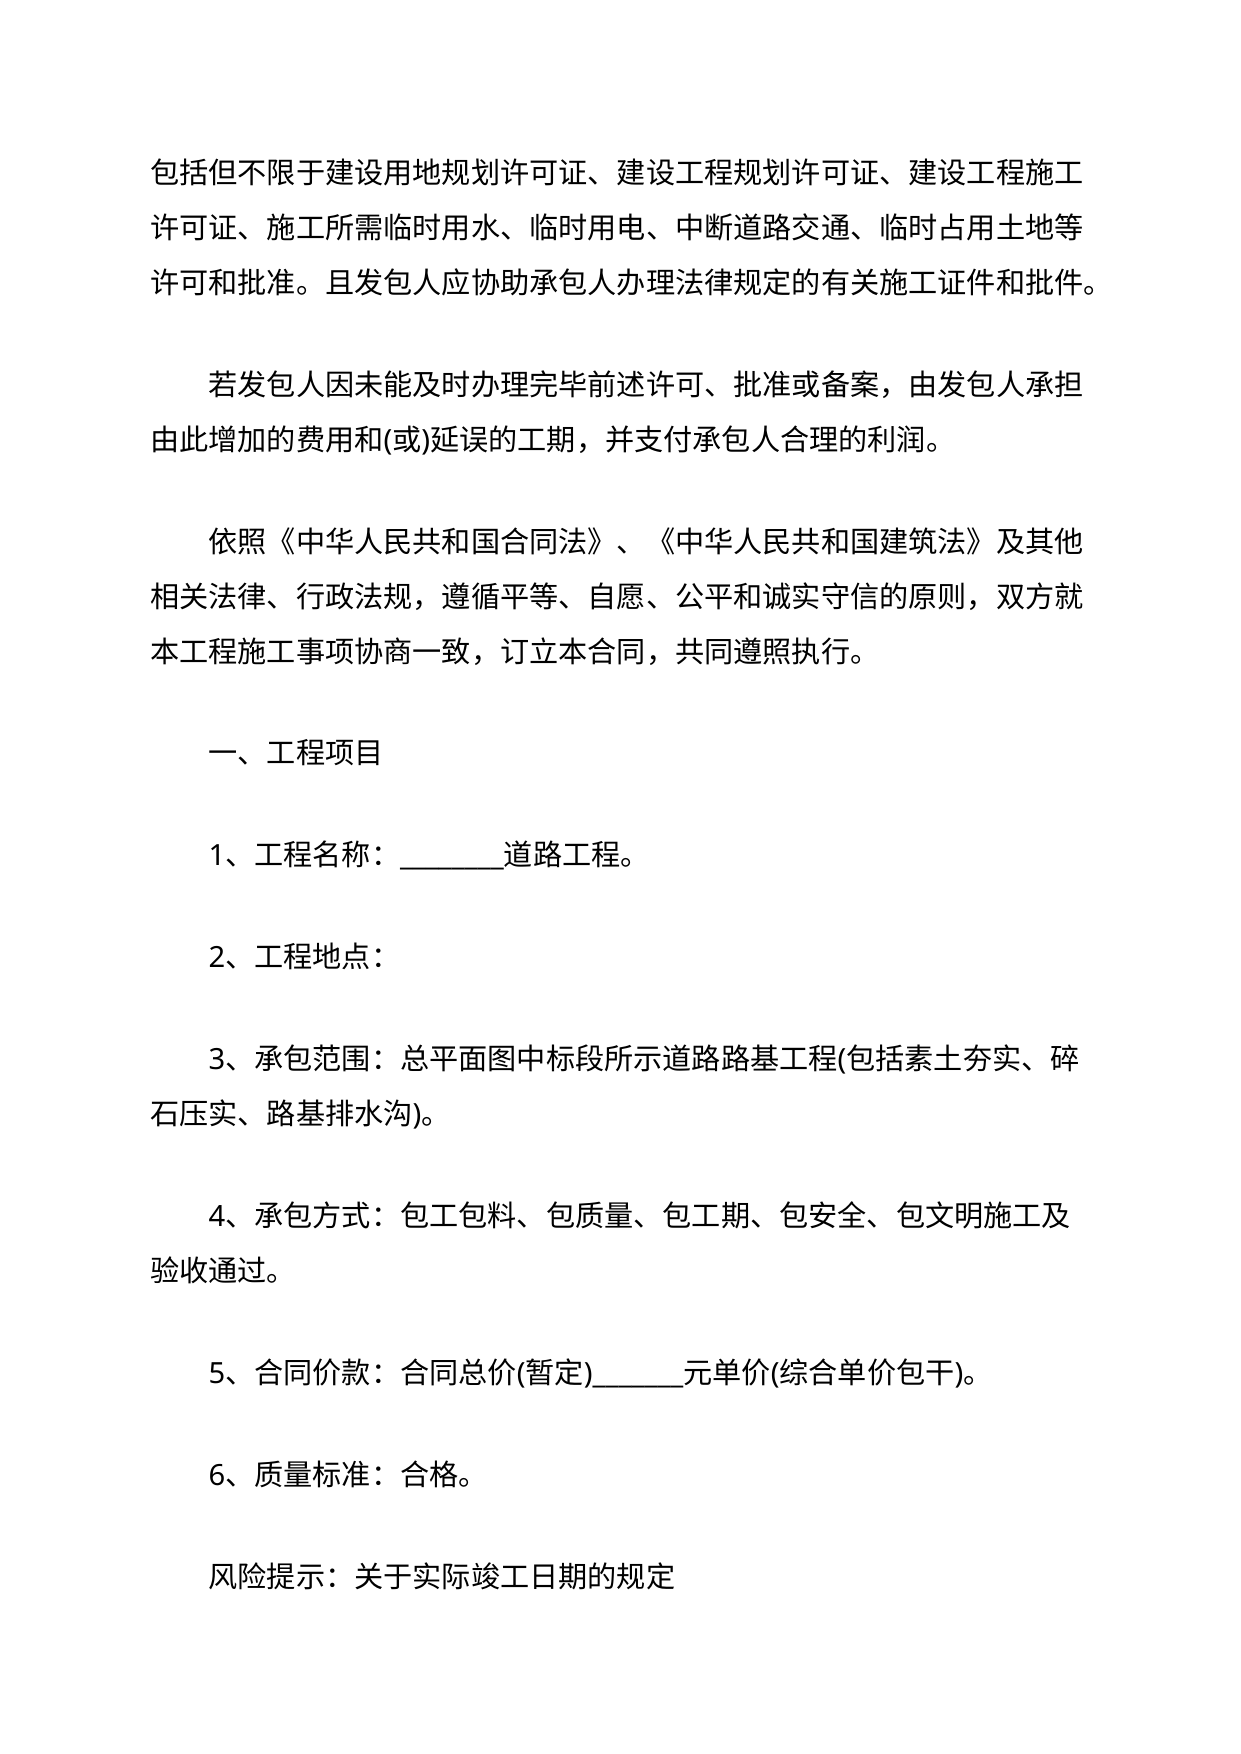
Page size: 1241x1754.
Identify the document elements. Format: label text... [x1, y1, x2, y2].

text 2、工程地点： [150, 934, 1090, 976]
text 依照《中华人民共和国合同法》、《中华人民共和国建筑法》及其他相关法律、行政法规，遵循平等、自愿、公平和诚实守信的原则，双方就本工程施工事项协商一致，订立本合同，共同遵照执行。 [150, 518, 1090, 671]
text 一、工程项目 [150, 730, 1090, 772]
text 3、承包范围：总平面图中标段所示道路路基工程(包括素土夯实、碎石压实、路基排水沟)。 [150, 1036, 1090, 1133]
text 4、承包方式：包工包料、包质量、包工期、包安全、包文明施工及验收通过。 [150, 1193, 1090, 1290]
text 若发包人因未能及时办理完毕前述许可、批准或备案，由发包人承担由此增加的费用和(或)延误的工期，并支付承包人合理的利润。 [150, 362, 1090, 459]
text 6、质量标准：合格。 [150, 1451, 1090, 1494]
text 风险提示：关于实际竣工日期的规定 [150, 1553, 1090, 1596]
text 5、合同价款：合同总价(暂定)_______元单价(综合单价包干)。 [150, 1349, 1090, 1392]
text 1、工程名称：________道路工程。 [150, 832, 1090, 874]
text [150, 150, 1090, 302]
